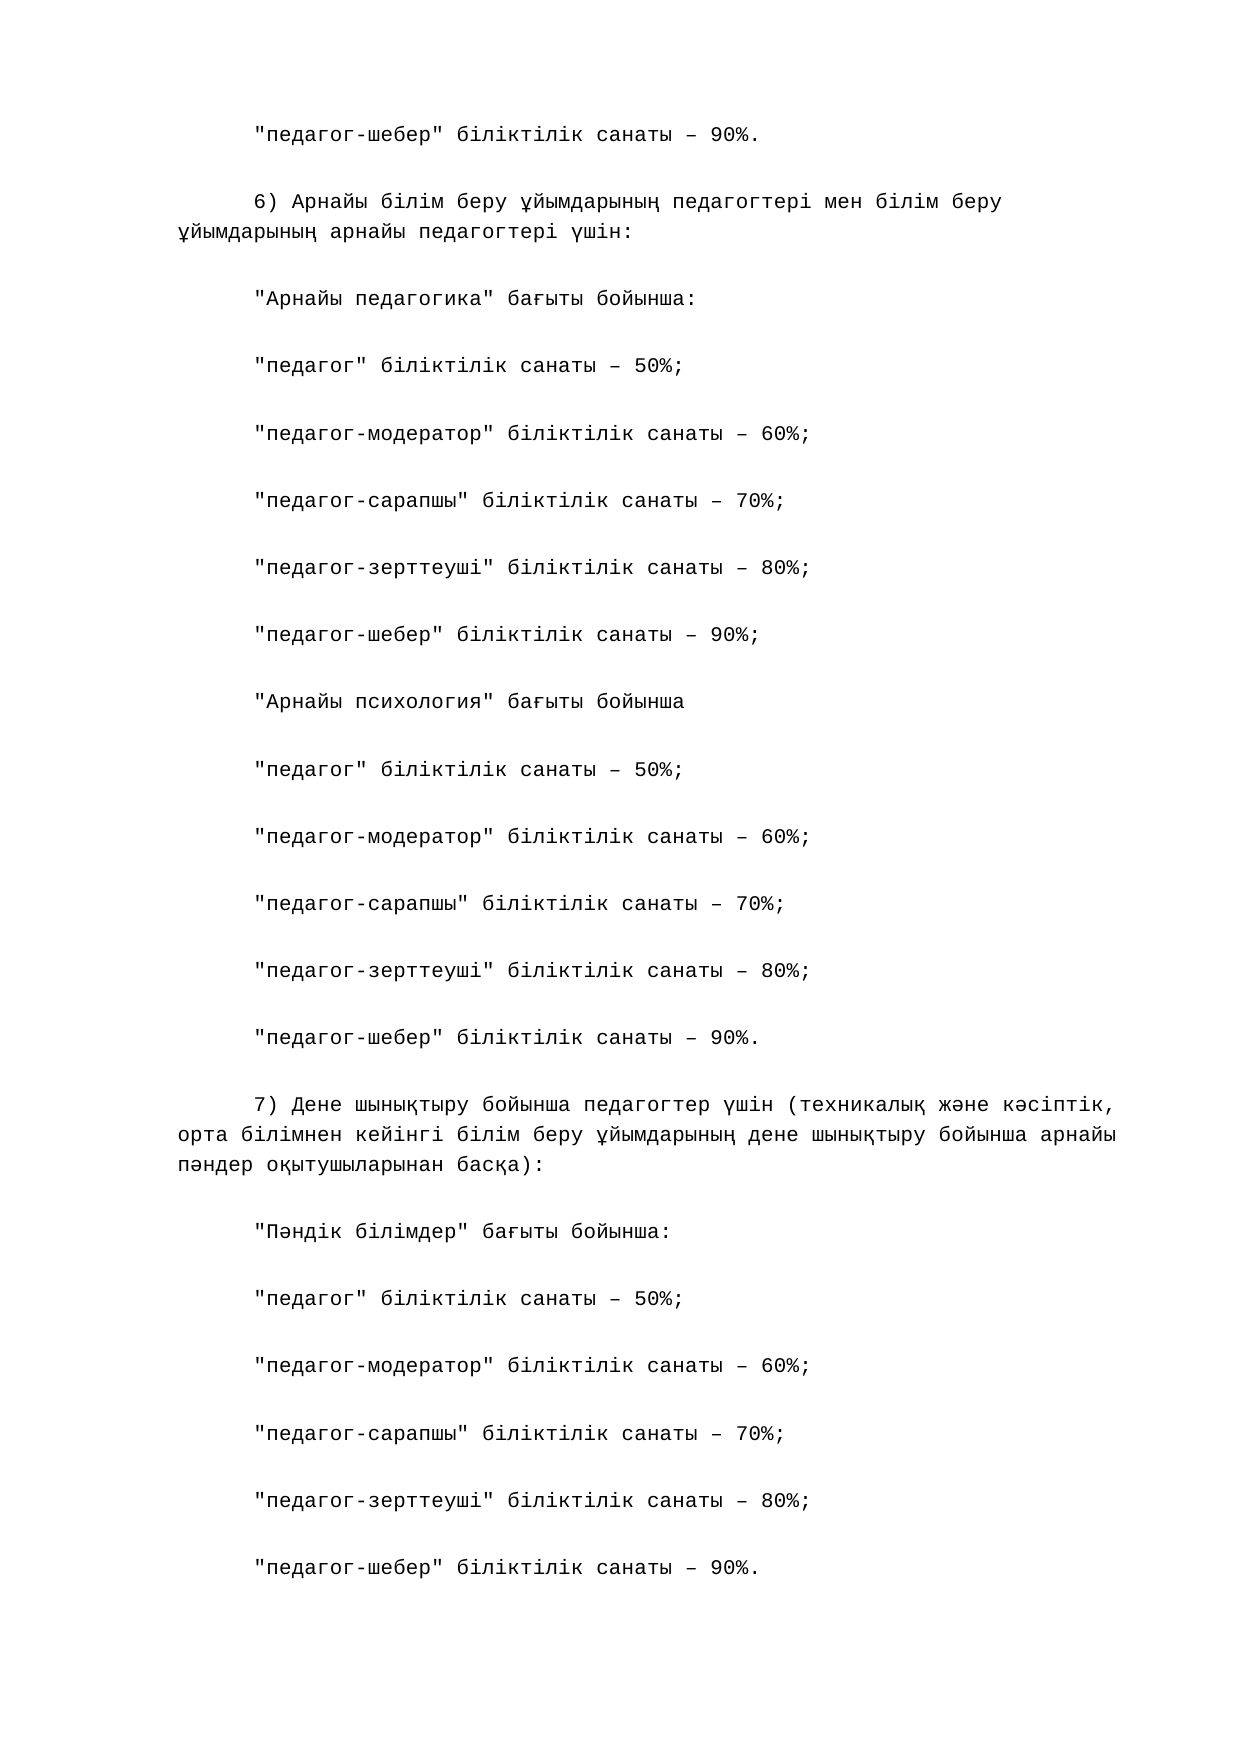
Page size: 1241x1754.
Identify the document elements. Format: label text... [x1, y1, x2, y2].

text "педагог-сарапшы" біліктілік санаты – 70%; [177, 484, 1152, 513]
text "педагог" біліктілік санаты – 50%; [177, 752, 1152, 782]
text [177, 1349, 1152, 1379]
text "педагог" біліктілік санаты – 50%; [177, 349, 1152, 379]
text "педагог-сарапшы" біліктілік санаты – 70%; [177, 887, 1152, 917]
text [177, 1417, 1152, 1446]
text "педагог-шебер" біліктілік санаты – 90%. [177, 1551, 1152, 1581]
text "Арнайы педагогика" бағыты бойынша: [177, 282, 1152, 312]
text 7) Дене шынықтыру бойынша педагогтер үшін (техникалық және кәсіптік, орта білімнен кейінгі білім беру ұйымдарының дене шынықтыру бойынша арнайы пәндер оқытушыларынан басқа): [177, 1088, 1152, 1177]
text "педагог-шебер" біліктілік санаты – 90%; [177, 618, 1152, 648]
text "педагог" біліктілік санаты – 50%; [177, 1282, 1152, 1312]
text 6) Арнайы білім беру ұйымдарының педагогтері мен білім беру ұйымдарының арнайы педагогтері үшін: [177, 185, 1152, 245]
text "Пәндік білімдер" бағыты бойынша: [177, 1215, 1152, 1245]
text "педагог-модератор" біліктілік санаты – 60%; [177, 417, 1152, 446]
text "педагог-модератор" біліктілік санаты – 60%; [177, 820, 1152, 849]
text "педагог-зерттеуші" біліктілік санаты – 80%; [177, 954, 1152, 984]
text "педагог-зерттеуші" біліктілік санаты – 80%; [177, 551, 1152, 581]
text "педагог-зерттеуші" біліктілік санаты – 80%; [177, 1484, 1152, 1513]
text "педагог-шебер" біліктілік санаты – 90%. [177, 118, 1152, 148]
text "педагог-шебер" біліктілік санаты – 90%. [177, 1021, 1152, 1051]
text "Арнайы психология" бағыты бойынша [177, 685, 1152, 715]
